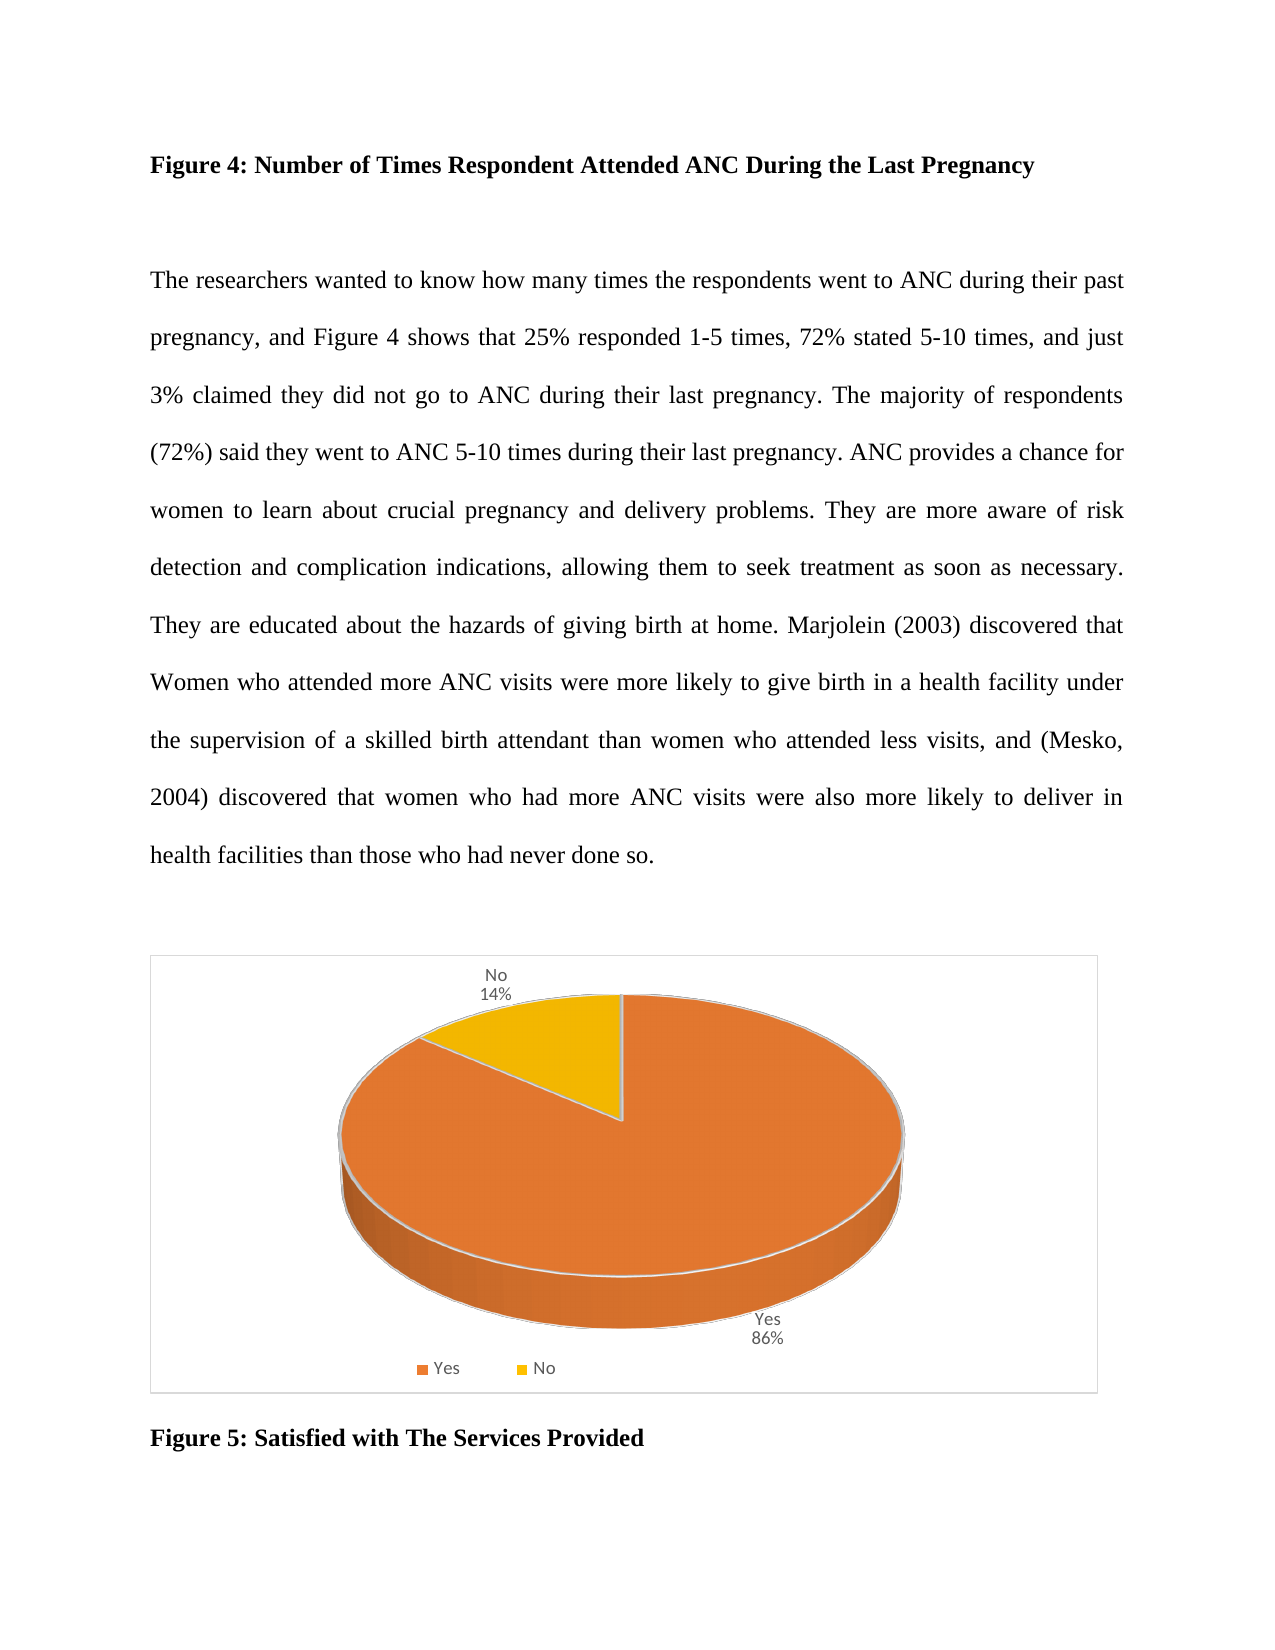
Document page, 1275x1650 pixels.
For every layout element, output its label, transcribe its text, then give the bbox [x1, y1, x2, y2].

text Figure 5: Satisfied with The Services Provided [150, 1423, 1125, 1452]
text Figure 4: Number of Times Respondent Attended ANC During the Last Pregnancy [150, 150, 1125, 179]
text The researchers wanted to know how many times the respondents went to ANC during their past pregnancy, and Figure 4 shows that 25% responded 1-5 times, 72% stated 5-10 times, and just 3% claimed they did not go to ANC during their last pregnancy. The majority of respondents (72%) said they went to ANC 5-10 times during their last pregnancy. ANC provides a chance for women to learn about crucial pregnancy and delivery problems. They are more aware of risk detection and complication indications, allowing them to seek treatment as soon as necessary. They are educated about the hazards of giving birth at home. Marjolein (2003) discovered that Women who attended more ANC visits were more likely to give birth in a health facility under the supervision of a skilled birth attendant than women who attended less visits, and (Mesko, 2004) discovered that women who had more ANC visits were also more likely to deliver in health facilities than those who had never done so. [150, 265, 1125, 869]
